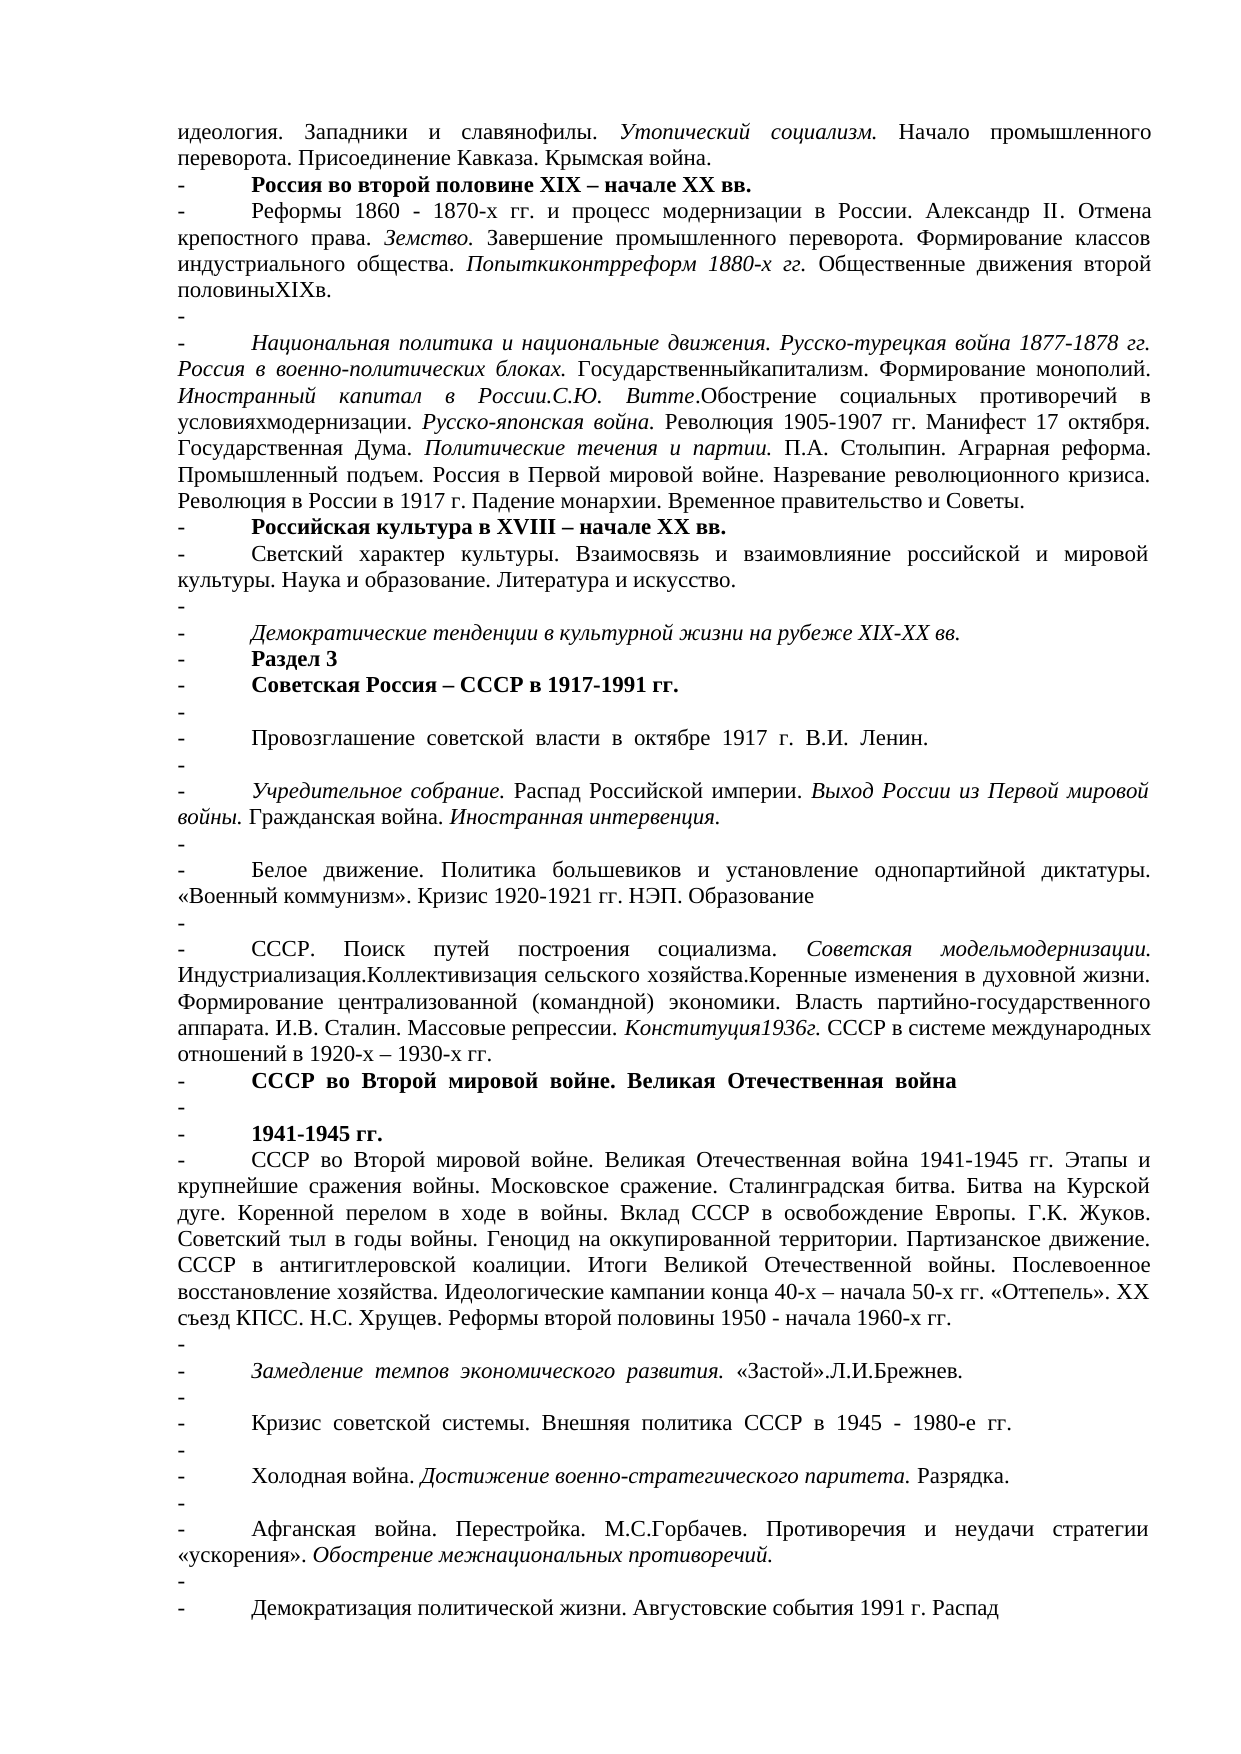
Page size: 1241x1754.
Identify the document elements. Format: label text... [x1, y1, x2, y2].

list СССР во Второй мировой войне. Великая Отечественная война 1941-1945 гг. Этапы и крупнейшие сражения войны. Московское сражение. Сталинградская битва. Битва на Курской дуге. Коренной перелом в ходе в войны. Вклад СССР в освобождение Европы. Г.К. Жуков. Советский тыл в годы войны. Геноцид на оккупированной территории. Партизанское движение. СССР в антигитлеровской коалиции. Итоги Великой Отечественной войны. Послевоенное восстановление хозяйства. Идеологические кампании конца 40-х – начала 50-х гг. «Оттепель». XX съезд КПСС. Н.С. Хрущев. Реформы второй половины 1950 - начала 1960-х гг. [177, 1146, 1152, 1330]
list Реформы 1860 - 1870-х гг. и процесс модернизации в России. Александр II. Отмена крепостного права. Земство. Завершение промышленного переворота. Формирование классов индустриального общества. Попыткиконтрреформ 1880-х гг. Общественные движения второй половиныXIXв. [177, 197, 1152, 303]
list Советская Россия – СССР в 1917-1991 гг. [177, 672, 1152, 698]
list Национальная политика и национальные движения. Русско-турецкая война 1877-1878 гг. Россия в военно-политических блоках. Государственныйкапитализм. Формирование монополий. Иностранный капитал в России.С.Ю. Витте.Обострение социальных противоречий в условияхмодернизации. Русско-японская война. Революция 1905-1907 гг. Манифест 17 октября. Государственная Дума. Политические течения и партии. П.А. Столыпин. Аграрная реформа. Промышленный подъем. Россия в Первой мировой войне. Назревание революционного кризиса. Революция в России в 1917 г. Падение монархии. Временное правительство и Советы. [177, 329, 1152, 513]
list Российская культура в XVIII – начале ХХ вв. [177, 513, 1152, 540]
list Раздел 3 [177, 645, 1152, 672]
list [177, 118, 1152, 171]
list Демократизация политической жизни. Августовские события 1991 г. Распад [177, 1594, 1152, 1620]
list Провозглашение советской власти в октябре 1917 г. В.И. Ленин. [177, 724, 1152, 751]
list Афганская война. Перестройка. М.С.Горбачев. Противоречия и неудачи стратегии «ускорения». Обострение межнациональных противоречий. [177, 1515, 1149, 1568]
list СССР. Поиск путей построения социализма. Советская модельмодернизации. Индустриализация.Коллективизация сельского хозяйства.Коренные изменения в духовной жизни. Формирование централизованной (командной) экономики. Власть партийно-государственного аппарата. И.В. Сталин. Массовые репрессии. Конституция1936г. СССР в системе международных отношений в 1920-х – 1930-х гг. [177, 935, 1152, 1067]
list СССР во Второй мировой войне. Великая Отечественная война [177, 1067, 1152, 1093]
list Учредительное собрание. Распад Российской империи. Выход России из Первой мировой войны. Гражданская война. Иностранная интервенция. [177, 777, 1149, 830]
list Холодная война. Достижение военно-стратегического паритета. Разрядка. [177, 1462, 1152, 1488]
list Кризис советской системы. Внешняя политика СССР в 1945 - 1980-е гг. [177, 1409, 1152, 1436]
list Замедление темпов экономического развития. «Застой».Л.И.Брежнев. [177, 1357, 1152, 1383]
list Россия во второй половине XIX – начале ХХ вв. [177, 171, 1152, 197]
list Белое движение. Политика большевиков и установление однопартийной диктатуры. «Военный коммунизм». Кризис 1920-1921 гг. НЭП. Образование [177, 856, 1152, 909]
list 1941-1945 гг. [177, 1119, 1152, 1146]
list Демократические тенденции в культурной жизни на рубеже XIX-XX вв. [177, 619, 1152, 645]
list Светский характер культуры. Взаимосвязь и взаимовлияние российской и мировой культуры. Наука и образование. Литература и искусство. [177, 540, 1149, 592]
